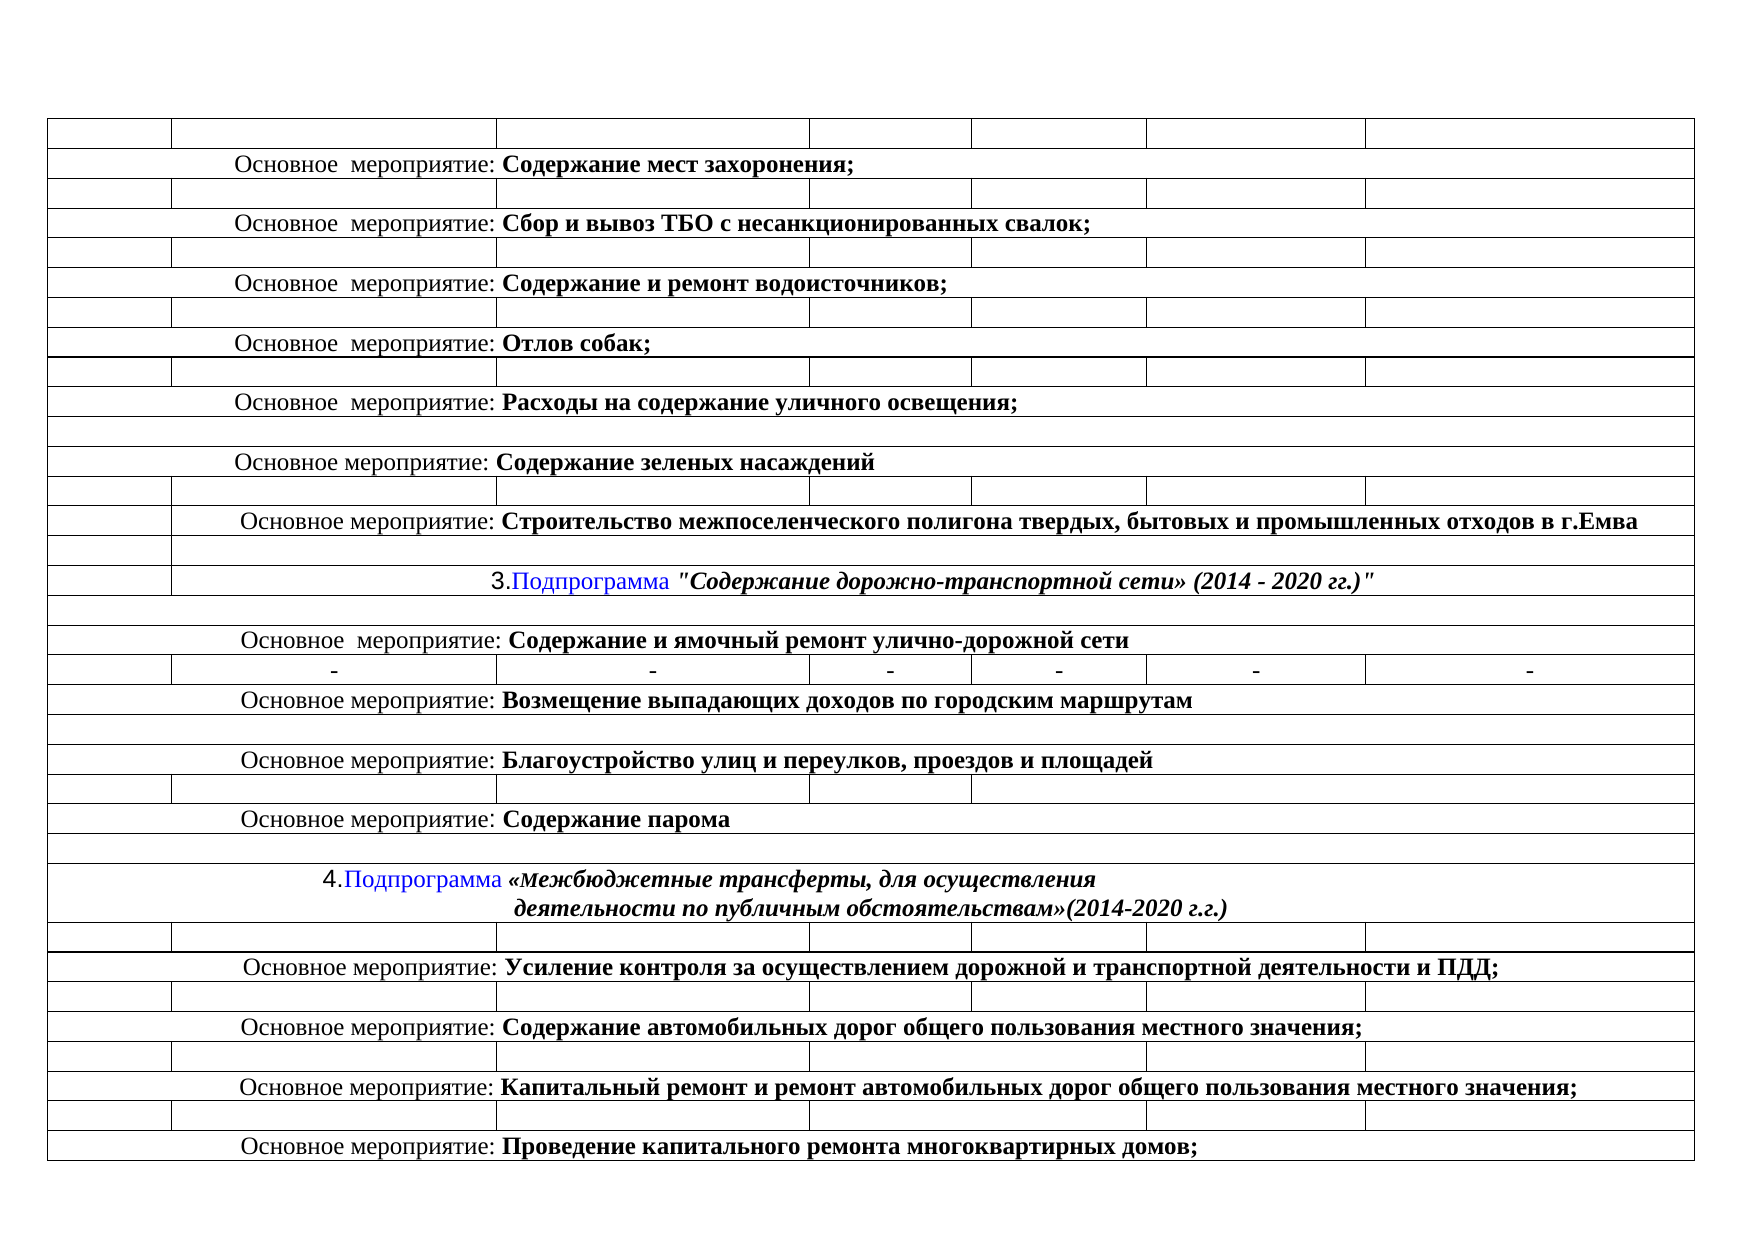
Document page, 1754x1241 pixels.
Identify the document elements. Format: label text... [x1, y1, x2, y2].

table_cell [497, 298, 809, 327]
table_cell [972, 119, 1146, 148]
table_cell [172, 238, 496, 267]
table_cell [1147, 923, 1365, 951]
table_cell [972, 238, 1146, 267]
table_cell [810, 1101, 1146, 1130]
table_cell [172, 536, 1694, 565]
table_cell [48, 566, 171, 595]
table_cell [1366, 923, 1694, 951]
table_cell [497, 982, 809, 1011]
table_cell [1366, 238, 1694, 267]
table_cell [48, 238, 171, 267]
table_cell [48, 982, 171, 1011]
table_cell Основное мероприятие: Возмещение выпадающих доходов по городским маршрутам [48, 685, 1694, 714]
table_cell [172, 179, 496, 207]
table_cell Основное мероприятие: Благоустройство улиц и переулков, проездов и площадей [48, 745, 1694, 773]
table_cell [497, 358, 809, 386]
table_cell [972, 179, 1146, 207]
table_cell [172, 298, 496, 327]
table_cell Основное мероприятие: Отлов собак; [48, 328, 1694, 356]
table_cell [810, 119, 971, 148]
table_cell [810, 923, 971, 951]
table_cell [172, 1101, 496, 1130]
table_cell Основное мероприятие: Содержание зеленых насаждений [48, 447, 1694, 476]
table_cell [1366, 119, 1694, 148]
table_cell [810, 358, 971, 386]
table_cell - [1147, 655, 1365, 684]
table_cell [810, 179, 971, 207]
table_cell [48, 298, 171, 327]
table_cell [810, 982, 971, 1011]
table_cell [172, 982, 496, 1011]
table_cell Основное мероприятие: Содержание автомобильных дорог общего пользования местного значения; [48, 1012, 1694, 1041]
table_cell [1366, 477, 1694, 505]
table_cell [48, 119, 171, 148]
table_cell [172, 477, 496, 505]
table_cell [48, 179, 171, 207]
table_cell [48, 417, 1694, 446]
table_cell [810, 1042, 1146, 1071]
table_cell - [497, 655, 809, 684]
table_cell [810, 775, 971, 803]
table_cell [1366, 982, 1694, 1011]
table_cell [1366, 179, 1694, 207]
table_cell [497, 923, 809, 951]
table_cell [1147, 298, 1365, 327]
table_cell Основное мероприятие: Строительство межпоселенческого полигона твердых, бытовых и промышленных отходов в г.Емва [172, 506, 1694, 535]
table_cell [1366, 1042, 1694, 1071]
table_cell [497, 1101, 809, 1130]
table_cell [497, 1042, 809, 1071]
table_cell [1147, 477, 1365, 505]
table_cell [48, 923, 171, 951]
table_cell [172, 119, 496, 148]
table_cell [1147, 1101, 1365, 1130]
table_cell [810, 298, 971, 327]
table_cell [48, 1101, 171, 1130]
table_cell - [810, 655, 971, 684]
table_cell [172, 1042, 496, 1071]
table_cell [1147, 358, 1365, 386]
table_cell Основное мероприятие: Сбор и вывоз ТБО с несанкционированных свалок; [48, 209, 1694, 237]
table_cell [972, 358, 1146, 386]
table_cell Основное мероприятие: Расходы на содержание уличного освещения; [48, 387, 1694, 416]
table_cell - [1366, 655, 1694, 684]
table_cell [1366, 1101, 1694, 1130]
table_cell [48, 358, 171, 386]
table_cell [48, 834, 1694, 863]
table_cell [48, 1042, 171, 1071]
table_cell [48, 477, 171, 505]
table_cell [497, 477, 809, 505]
table_cell Основное мероприятие: Проведение капитального ремонта многоквартирных домов; [48, 1131, 1694, 1160]
table_cell [497, 775, 809, 803]
table_cell [1366, 358, 1694, 386]
table_cell [48, 506, 171, 535]
table_cell [172, 775, 496, 803]
table_cell [48, 655, 171, 684]
table_cell Основное мероприятие: Усиление контроля за осуществлением дорожной и транспортной деятельности и ПДД; [48, 953, 1694, 981]
table_cell Основное мероприятие: Содержание мест захоронения; [48, 149, 1694, 178]
table_cell Основное мероприятие: Содержание и ремонт водоисточников; [48, 268, 1694, 297]
table_cell [48, 596, 1694, 624]
table_cell [497, 119, 809, 148]
table_cell [972, 923, 1146, 951]
table_cell [48, 775, 171, 803]
table_cell [972, 298, 1146, 327]
table_cell [972, 982, 1146, 1011]
table_cell [48, 536, 171, 565]
table_cell [1147, 982, 1365, 1011]
table_cell - [972, 655, 1146, 684]
table_cell 3.Подпрограмма "Содержание дорожно-транспортной сети» (2014 - 2020 гг.)" [172, 566, 1694, 595]
table_cell [1366, 298, 1694, 327]
table_cell [810, 477, 971, 505]
table_cell [1147, 1042, 1365, 1071]
table_cell - [172, 655, 496, 684]
table_cell [972, 775, 1694, 803]
table_cell [497, 179, 809, 207]
table_cell [810, 238, 971, 267]
table_cell [48, 715, 1694, 744]
table_cell [172, 358, 496, 386]
table_cell [972, 477, 1146, 505]
table_cell [1147, 238, 1365, 267]
table_cell [1147, 179, 1365, 207]
table_cell [497, 238, 809, 267]
table_cell Основное мероприятие: Капитальный ремонт и ремонт автомобильных дорог общего пользования местного значения; [48, 1072, 1694, 1100]
table_cell Основное мероприятие: Содержание парома [48, 804, 1694, 833]
table_cell [1147, 119, 1365, 148]
table_cell 4.Подпрограмма «Межбюджетные трансферты, для осуществления деятельности по публичным обстоятельствам»(2014-2020 г.г.) [48, 864, 1694, 922]
table_cell Основное мероприятие: Содержание и ямочный ремонт улично-дорожной сети [48, 626, 1694, 654]
table_cell [172, 923, 496, 951]
